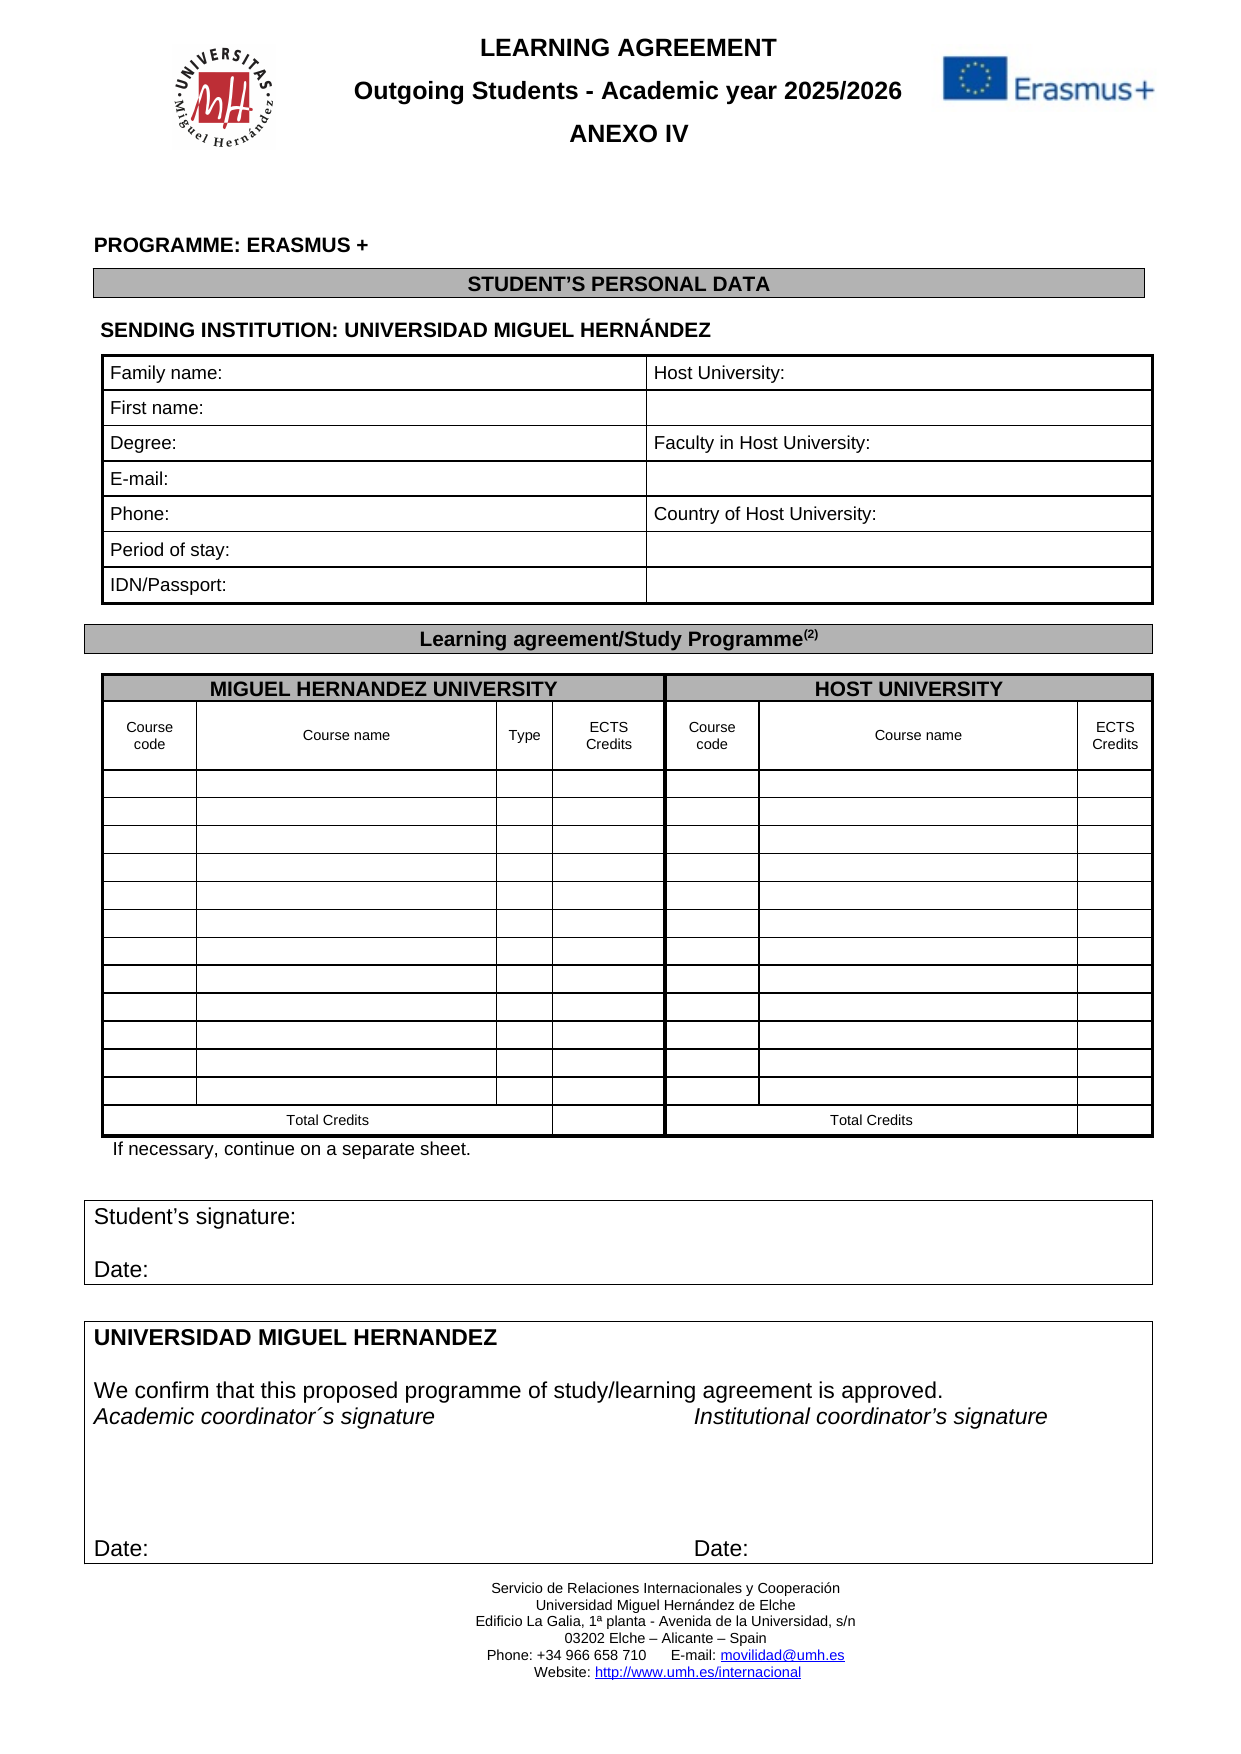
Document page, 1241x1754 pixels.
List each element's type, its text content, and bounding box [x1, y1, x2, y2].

table_cell [1078, 938, 1151, 964]
table_cell [760, 882, 1077, 908]
table_cell [497, 798, 552, 825]
table_header : [647, 357, 1151, 389]
table_cell [497, 771, 552, 797]
table_cell [760, 854, 1077, 881]
table_cell [197, 882, 496, 908]
table_cell [104, 994, 196, 1020]
table_cell [760, 994, 1077, 1020]
table_cell Total Credits [667, 1106, 1077, 1134]
table_cell [104, 882, 196, 908]
table_cell [553, 798, 663, 825]
table_cell [553, 826, 663, 853]
table_cell [197, 1050, 496, 1076]
table_cell [497, 1078, 552, 1104]
table_cell [647, 391, 1151, 424]
text Sending Institution: Universidad Miguel Hernández [99, 318, 1144, 342]
table_cell [104, 966, 196, 992]
table_cell Faculty in Host University: [647, 426, 1151, 460]
text Academic coordinator´s signature Institutional coordinator’s signature [85, 1400, 1152, 1429]
table_cell [667, 771, 758, 797]
table_cell Course name [760, 702, 1077, 769]
table_cell [553, 1022, 663, 1048]
table_cell Course name [197, 702, 496, 769]
text Date: Date: [85, 1532, 1152, 1563]
table_cell [497, 1050, 552, 1076]
table_cell [197, 994, 496, 1020]
text STUDENT’S PERSONAL DATA [94, 269, 1144, 297]
table_cell [104, 1050, 196, 1076]
text PROGRAMME: ERASMUS + [94, 232, 1195, 256]
table_cell [197, 910, 496, 936]
table_cell [104, 826, 196, 853]
table_header Family name: [104, 357, 646, 389]
table_cell [1078, 882, 1151, 908]
table_cell [667, 1022, 758, 1048]
table_cell [667, 910, 758, 936]
table_cell [553, 1078, 663, 1104]
table_cell [1078, 1022, 1151, 1048]
table_cell [104, 1022, 196, 1048]
text We confirm that this proposed programme of study/learning agreement is approved. [85, 1374, 1152, 1400]
table_cell Period of stay: [104, 532, 646, 566]
table_header HOST UNIVERSITY [667, 676, 1151, 700]
table_cell [667, 966, 758, 992]
table_cell [197, 771, 496, 797]
table_cell [667, 854, 758, 881]
table_cell [553, 1050, 663, 1076]
table_cell ECTS Credits [553, 702, 663, 769]
table_cell First name: [104, 391, 646, 424]
table_cell [553, 910, 663, 936]
table_cell [760, 1078, 1077, 1104]
table_cell [667, 826, 758, 853]
table_cell [553, 966, 663, 992]
table_cell [553, 1106, 663, 1134]
table_cell [497, 854, 552, 881]
table_cell Country of Host University: [647, 497, 1151, 531]
table_cell [104, 938, 196, 964]
table_cell [197, 1022, 496, 1048]
table_cell [1078, 854, 1151, 881]
table_cell Phone: [104, 497, 646, 531]
table_cell [1078, 994, 1151, 1020]
table_cell [104, 854, 196, 881]
table_cell [1078, 1078, 1151, 1104]
table_cell [1078, 1106, 1151, 1134]
table_cell [667, 798, 758, 825]
text Learning agreement/Study Programme(2) [85, 625, 1152, 653]
table_cell [497, 994, 552, 1020]
table_cell [1078, 771, 1151, 797]
table_cell Course code [104, 702, 196, 769]
table_cell [197, 966, 496, 992]
table_cell [553, 882, 663, 908]
table_cell [647, 568, 1151, 602]
table_cell [553, 854, 663, 881]
table_cell [1078, 826, 1151, 853]
table_cell [667, 1078, 758, 1104]
table_cell [760, 771, 1077, 797]
table_cell [497, 910, 552, 936]
table_cell [667, 938, 758, 964]
table_cell IDN/Passport: [104, 568, 646, 602]
table_cell Total Credits [104, 1106, 552, 1134]
table_cell [197, 854, 496, 881]
table_cell [497, 966, 552, 992]
picture [171, 44, 277, 150]
table_cell [553, 938, 663, 964]
table_cell [760, 798, 1077, 825]
table_cell [647, 462, 1151, 495]
table_cell [760, 910, 1077, 936]
table_cell [104, 910, 196, 936]
table_cell [553, 994, 663, 1020]
table_cell E-mail: [104, 462, 646, 495]
table_header MIGUEL HERNANDEZ UNIVERSITY [104, 676, 663, 700]
table_cell [497, 1022, 552, 1048]
table_cell [667, 882, 758, 908]
table_cell [1078, 966, 1151, 992]
text Date: [85, 1252, 1152, 1284]
table_cell [197, 1078, 496, 1104]
table_cell [667, 994, 758, 1020]
table_cell [1078, 1050, 1151, 1076]
table_cell [104, 798, 196, 825]
table_cell [553, 771, 663, 797]
table_cell ECTS Credits [1078, 702, 1151, 769]
table_cell [760, 1050, 1077, 1076]
table_cell [497, 882, 552, 908]
table_cell [760, 938, 1077, 964]
table_cell [760, 966, 1077, 992]
table_cell [760, 826, 1077, 853]
text Student’s signature: [85, 1201, 1152, 1229]
table_cell [197, 826, 496, 853]
table_cell [497, 826, 552, 853]
table_cell [497, 938, 552, 964]
table_cell Type [497, 702, 552, 769]
table_cell [197, 938, 496, 964]
table_cell [104, 771, 196, 797]
text If necessary, continue on a separate sheet. [112, 1138, 1144, 1159]
table_cell [197, 798, 496, 825]
table_cell [667, 1050, 758, 1076]
table_cell [647, 532, 1151, 566]
table_cell [760, 1022, 1077, 1048]
table_cell [1078, 798, 1151, 825]
table_cell [104, 1078, 196, 1104]
picture [931, 44, 1166, 112]
table_cell [1078, 910, 1151, 936]
text UNIVERSIDAD MIGUEL HERNANDEZ [85, 1322, 1152, 1350]
table_cell Course code [667, 702, 758, 769]
table_cell Degree: [104, 426, 646, 460]
